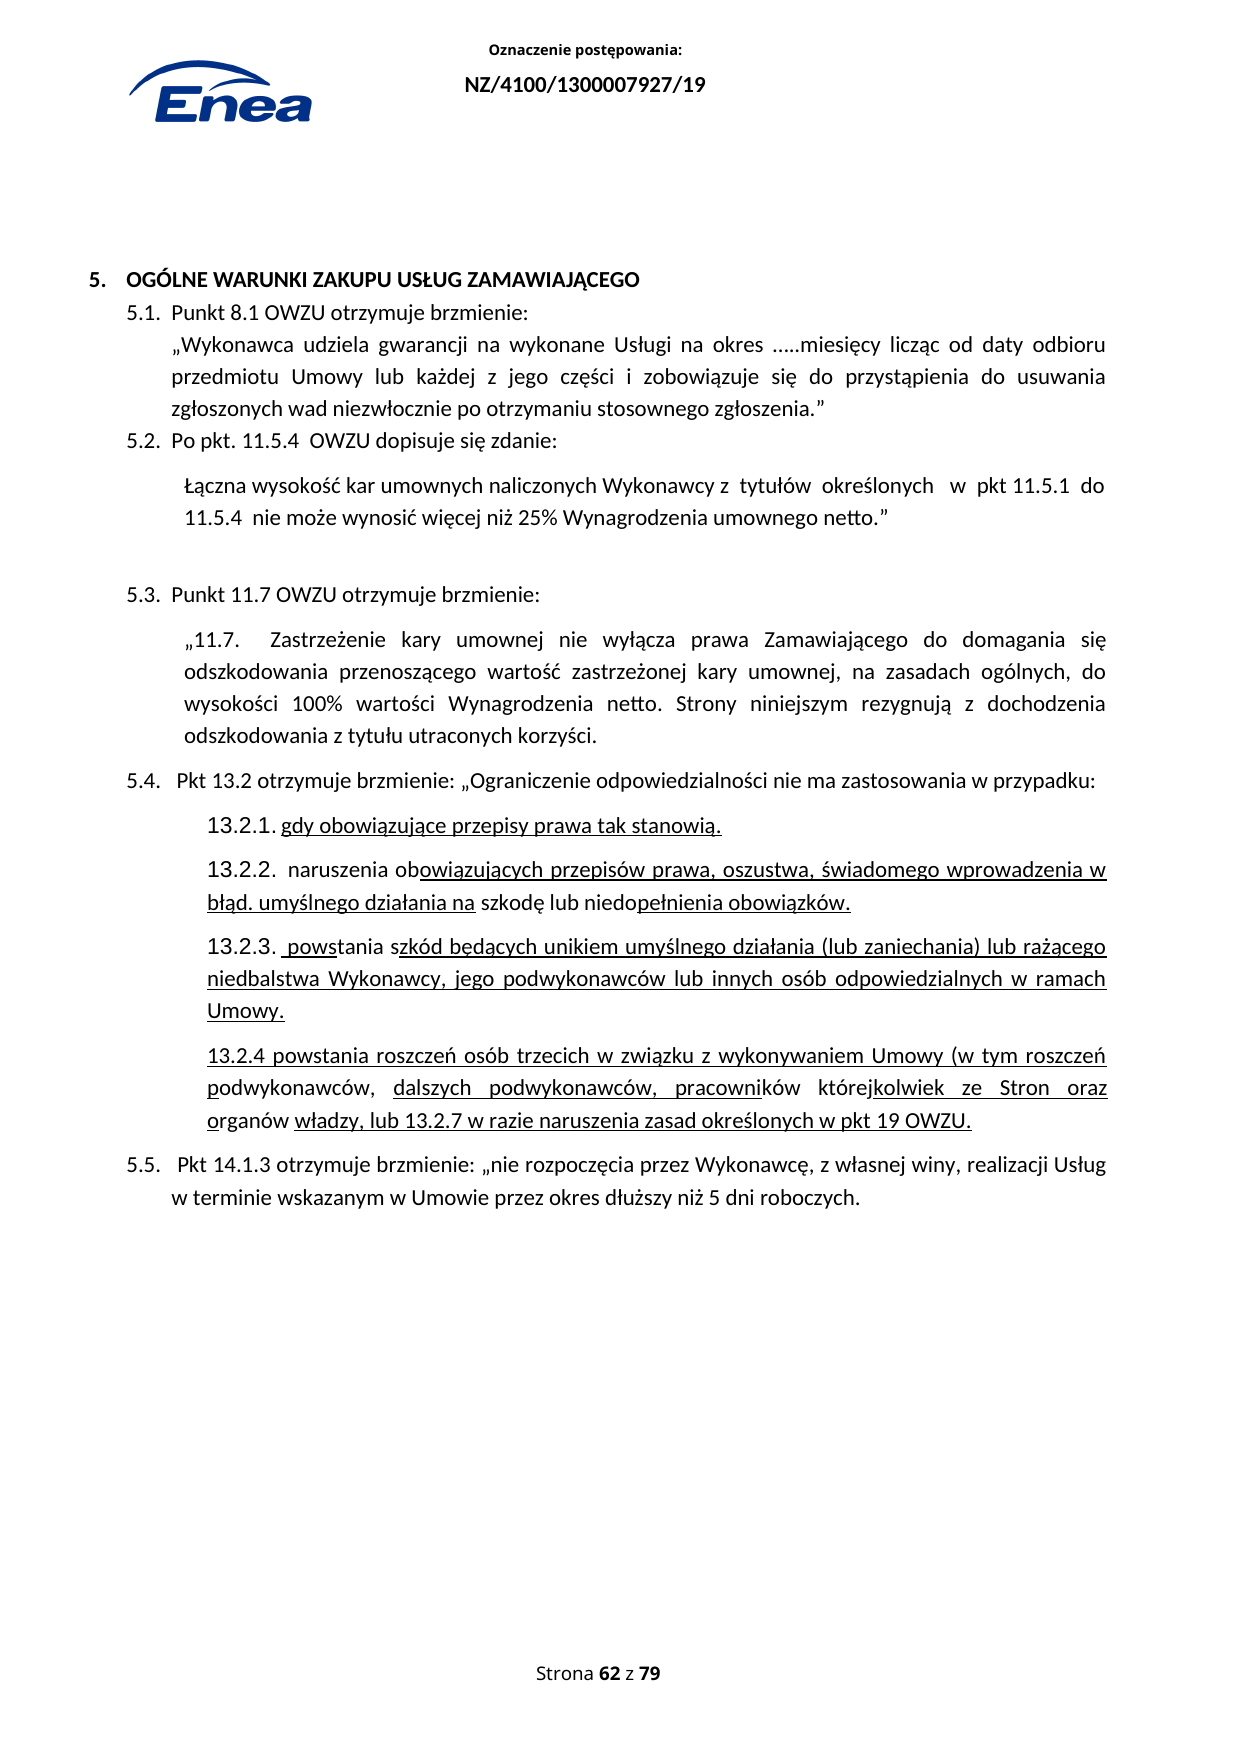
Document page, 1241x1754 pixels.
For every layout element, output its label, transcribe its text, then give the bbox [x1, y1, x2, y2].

list powstania szkód będących unikiem umyślnego działania (lub zaniechania) lub rażącego niedbalstwa Wykonawcy, jego podwykonawców lub innych osób odpowiedzialnych w ramach Umowy. [207, 932, 1107, 989]
list Pkt 14.1.3 otrzymuje brzmienie: „nie rozpoczęcia przez Wykonawcę, z własnej winy, realizacji Usług w terminie wskazanym w Umowie przez okres dłuższy niż 5 dni roboczych. [126, 1150, 1107, 1211]
text 13.2.4 powstania roszczeń osób trzecich w związku z wykonywaniem Umowy (w tym roszczeń podwykonawców, dalszych podwykonawców, pracowników którejkolwiek ze Stron oraz organów władzy, lub 13.2.7 w razie naruszenia zasad określonych w pkt 19 OWZU. [207, 1067, 1107, 1134]
list Po pkt. 11.5.4 OWZU dopisuje się zdanie: [126, 426, 1107, 454]
list gdy obowiązujące przepisy prawa tak stanowią. [207, 811, 1107, 839]
list powstania szkód będących unikiem umyślnego działania (lub zaniechania) lub rażącego niedbalstwa Wykonawcy, jego podwykonawców lub innych osób odpowiedzialnych w ramach Umowy. [207, 990, 1107, 1025]
list Pkt 13.2 otrzymuje brzmienie: „Ograniczenie odpowiedzialności nie ma zastosowania w przypadku: [126, 766, 1107, 794]
list naruszenia obowiązujących przepisów prawa, oszustwa, świadomego wprowadzenia w błąd. umyślnego działania na szkodę lub niedopełnienia obowiązków. [207, 855, 1107, 916]
text 13.2.4 powstania roszczeń osób trzecich w związku z wykonywaniem Umowy (w tym roszczeń podwykonawców, dalszych podwykonawców, pracowników którejkolwiek ze Stron oraz organów władzy, lub 13.2.7 w razie naruszenia zasad określonych w pkt 19 OWZU. [207, 1041, 1107, 1066]
text „11.7. Zastrzeżenie kary umownej nie wyłącza prawa Zamawiającego do domagania się odszkodowania przenoszącego wartość zastrzeżonej kary umownej, na zasadach ogólnych, do wysokości 100% wartości Wynagrodzenia netto. Strony niniejszym rezygnują z dochodzenia odszkodowania z tytułu utraconych korzyści. [184, 625, 1107, 749]
picture [117, 50, 324, 124]
list „Wykonawca udziela gwarancji na wykonane Usługi na okres …..miesięcy licząc od daty odbioru przedmiotu Umowy lub każdej z jego części i zobowiązuje się do przystąpienia do usuwania zgłoszonych wad niezwłocznie po otrzymaniu stosownego zgłoszenia.” [171, 330, 1107, 422]
text Łączna wysokość kar umownych naliczonych Wykonawcy z tytułów określonych w pkt 11.5.1 do 11.5.4 nie może wynosić więcej niż 25% Wynagrodzenia umownego netto.” [184, 471, 1107, 531]
list OGÓLNE WARUNKI ZAKUPU USŁUG ZAMAWIAJĄCEGO [89, 265, 1107, 293]
list Punkt 11.7 OWZU otrzymuje brzmienie: [126, 580, 1107, 608]
list Punkt 8.1 OWZU otrzymuje brzmienie: [126, 298, 1107, 326]
